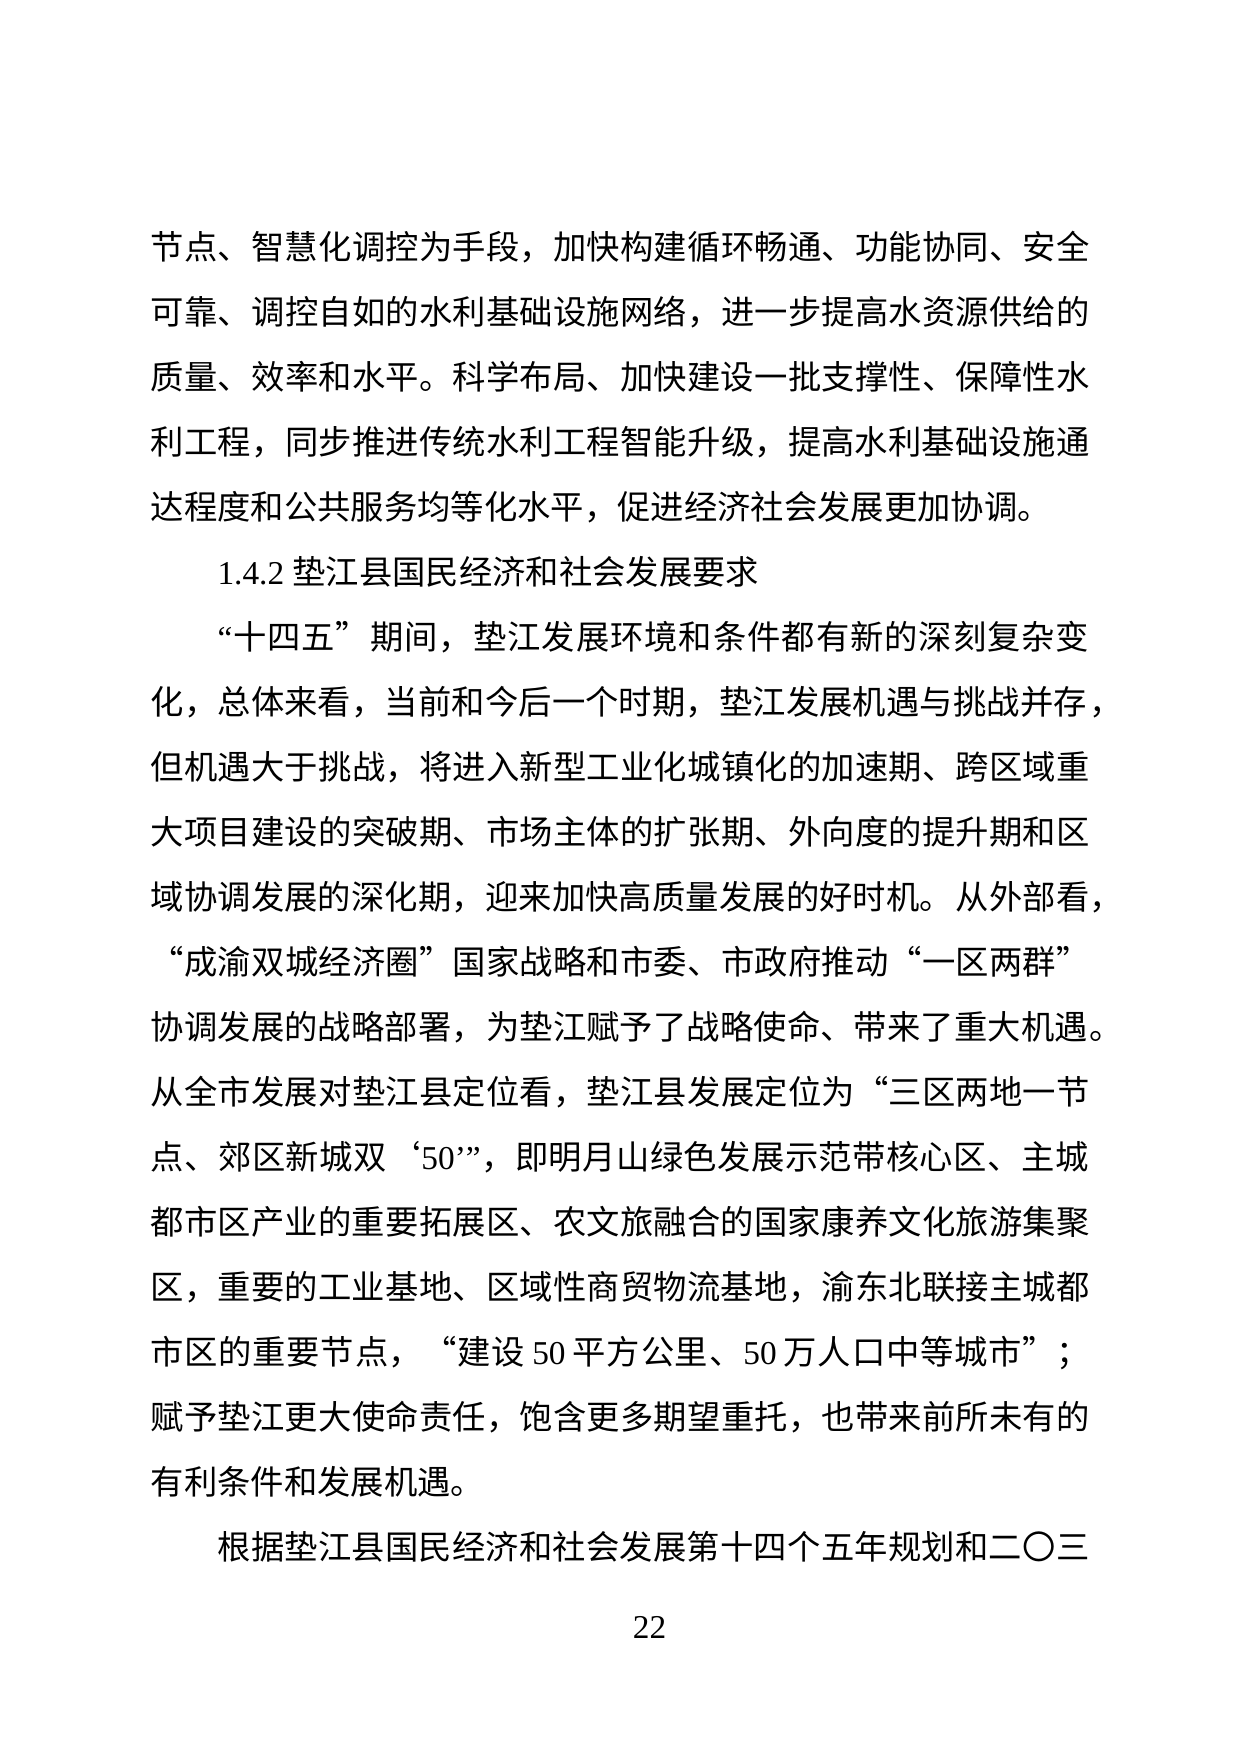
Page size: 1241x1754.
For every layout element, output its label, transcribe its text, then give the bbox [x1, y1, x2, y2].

text 1.4.2 垫江县国民经济和社会发展要求 [151, 537, 1089, 602]
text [151, 212, 1089, 537]
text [151, 1512, 1089, 1577]
text “十四五”期间，垫江发展环境和条件都有新的深刻复杂变化，总体来看，当前和今后一个时期，垫江发展机遇与挑战并存，但机遇大于挑战，将进入新型工业化城镇化的加速期、跨区域重大项目建设的突破期、市场主体的扩张期、外向度的提升期和区域协调发展的深化期，迎来加快高质量发展的好时机。从外部看，“成渝双城经济圈”国家战略和市委、市政府推动“一区两群”协调发展的战略部署，为垫江赋予了战略使命、带来了重大机遇。从全市发展对垫江县定位看，垫江县发展定位为“三区两地一节点、郊区新城双‘50’”，即明月山绿色发展示范带核心区、主城都市区产业的重要拓展区、农文旅融合的国家康养文化旅游集聚区，重要的工业基地、区域性商贸物流基地，渝东北联接主城都市区的重要节点，“建设50平方公里、50万人口中等城市”；赋予垫江更大使命责任，饱含更多期望重托，也带来前所未有的有利条件和发展机遇。 [151, 602, 1089, 1512]
